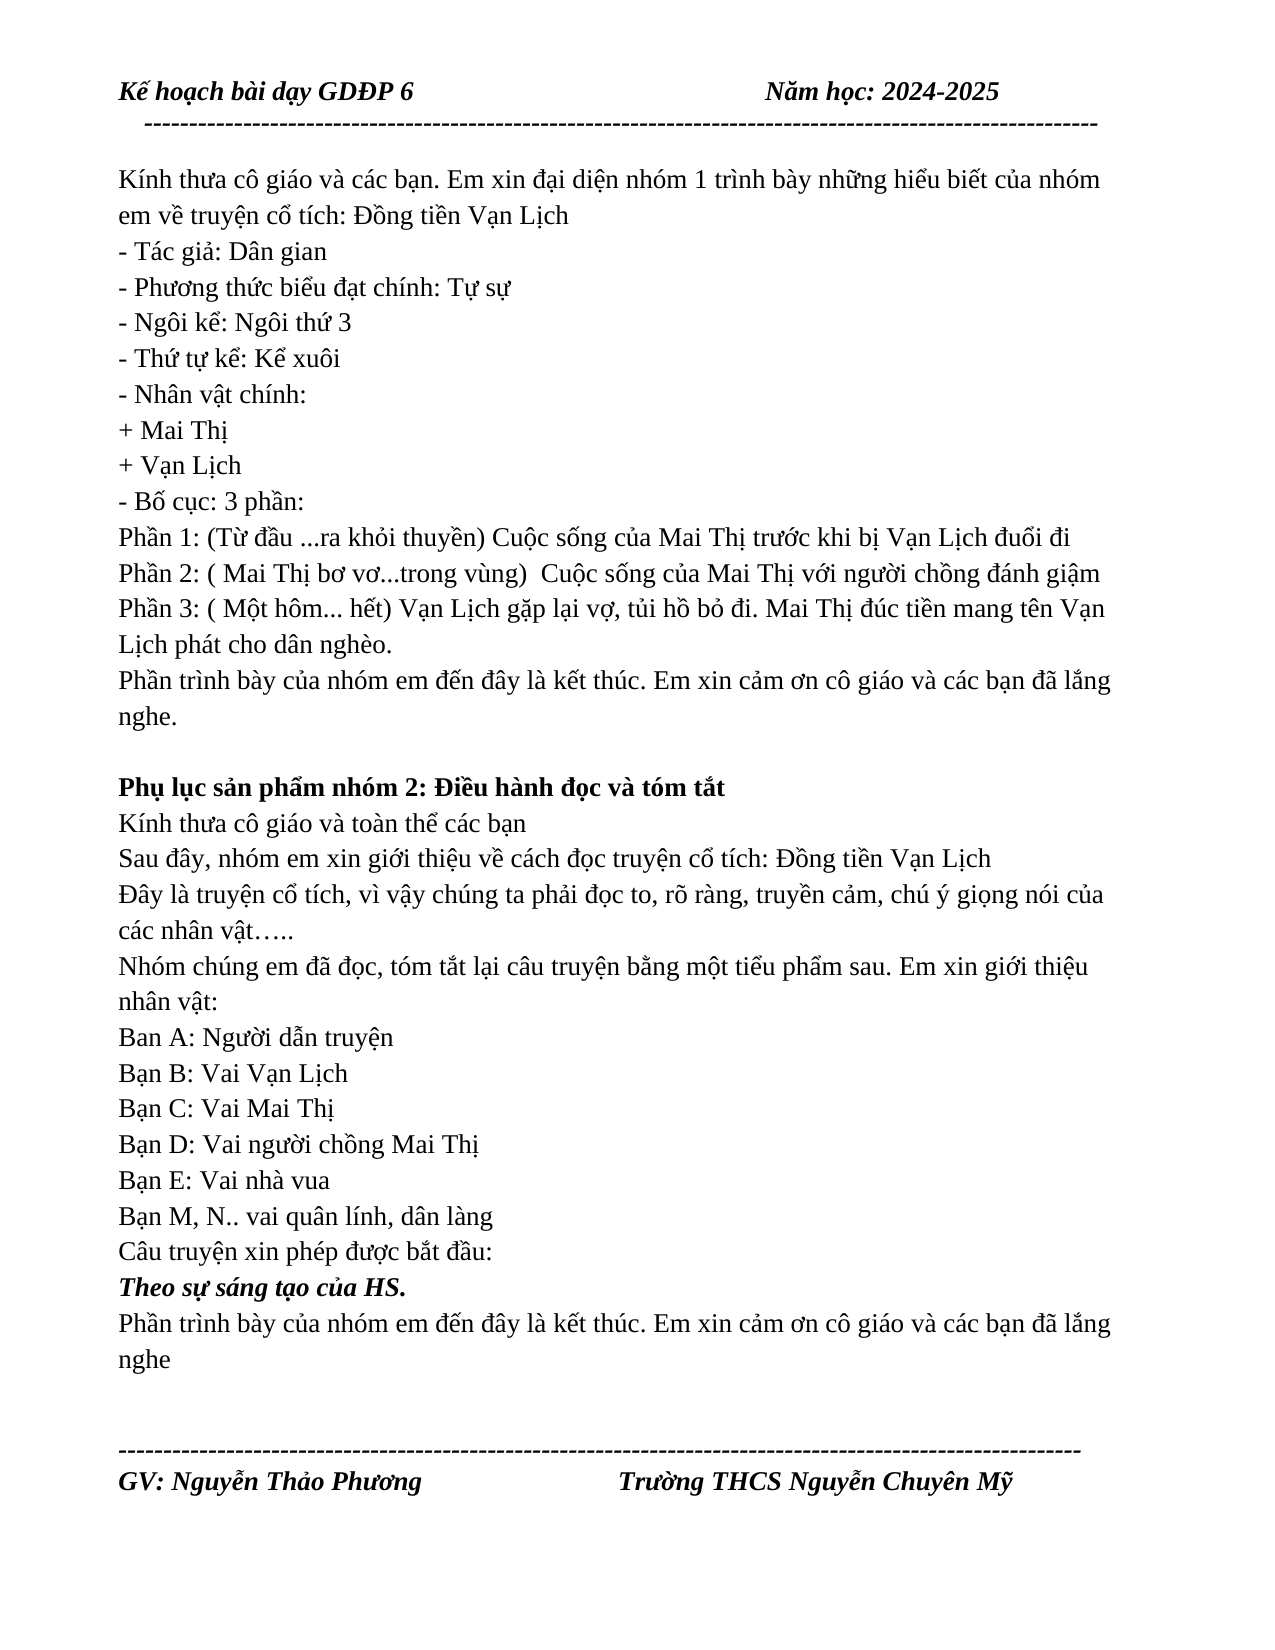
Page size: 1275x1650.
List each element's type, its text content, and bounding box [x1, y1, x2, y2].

text - Tác giả: Dân gian [118, 235, 1127, 266]
text Đây là truyện cổ tích, vì vậy chúng ta phải đọc to, rõ ràng, truyền cảm, chú ý giọng nói của các nhân vật….. [118, 878, 1127, 945]
text Ban A: Người dẫn truyện [118, 1021, 1127, 1052]
text Phần trình bày của nhóm em đến đây là kết thúc. Em xin cảm ơn cô giáo và các bạn đã lắng nghe. [118, 664, 1127, 731]
text Bạn B: Vai Vạn Lịch [118, 1057, 1127, 1088]
text - Thứ tự kể: Kể xuôi [118, 342, 1127, 373]
text - Phương thức biểu đạt chính: Tự sự [118, 271, 1127, 302]
text - Ngôi kể: Ngôi thứ 3 [118, 307, 1127, 338]
text - Nhân vật chính: [118, 378, 1127, 409]
text Phần trình bày của nhóm em đến đây là kết thúc. Em xin cảm ơn cô giáo và các bạn đã lắng nghe [118, 1307, 1127, 1374]
text + Vạn Lịch [118, 449, 1127, 481]
text Bạn C: Vai Mai Thị [118, 1093, 1127, 1124]
text Kính thưa cô giáo và các bạn. Em xin đại diện nhóm 1 trình bày những hiểu biết của nhóm em về truyện cổ tích: Đồng tiền Vạn Lịch [118, 164, 1127, 231]
text Kính thưa cô giáo và toàn thể các bạn [118, 807, 1127, 838]
text Phần 3: ( Một hôm... hết) Vạn Lịch gặp lại vợ, tủi hồ bỏ đi. Mai Thị đúc tiền mang tên Vạn Lịch phát cho dân nghèo. [118, 592, 1127, 659]
text Phần 2: ( Mai Thị bơ vơ...trong vùng) Cuộc sống của Mai Thị với người chồng đánh giậm [118, 557, 1127, 588]
text - Bố cục: 3 phần: [118, 485, 1127, 516]
text Nhóm chúng em đã đọc, tóm tắt lại câu truyện bằng một tiểu phẩm sau. Em xin giới thiệu nhân vật: [118, 950, 1127, 1017]
text Bạn M, N.. vai quân lính, dân làng [118, 1200, 1127, 1231]
text Bạn D: Vai người chồng Mai Thị [118, 1128, 1127, 1159]
text Phần 1: (Từ đầu ...ra khỏi thuyền) Cuộc sống của Mai Thị trước khi bị Vạn Lịch đuổi đi [118, 521, 1127, 552]
text Bạn E: Vai nhà vua [118, 1164, 1127, 1195]
text Phụ lục sản phẩm nhóm 2: Điều hành đọc và tóm tắt [118, 771, 1127, 802]
text + Mai Thị [118, 414, 1127, 445]
text Theo sự sáng tạo của HS. [118, 1271, 1127, 1302]
text Sau đây, nhóm em xin giới thiệu về cách đọc truyện cổ tích: Đồng tiền Vạn Lịch [118, 842, 1127, 874]
text Câu truyện xin phép được bắt đầu: [118, 1236, 1127, 1267]
